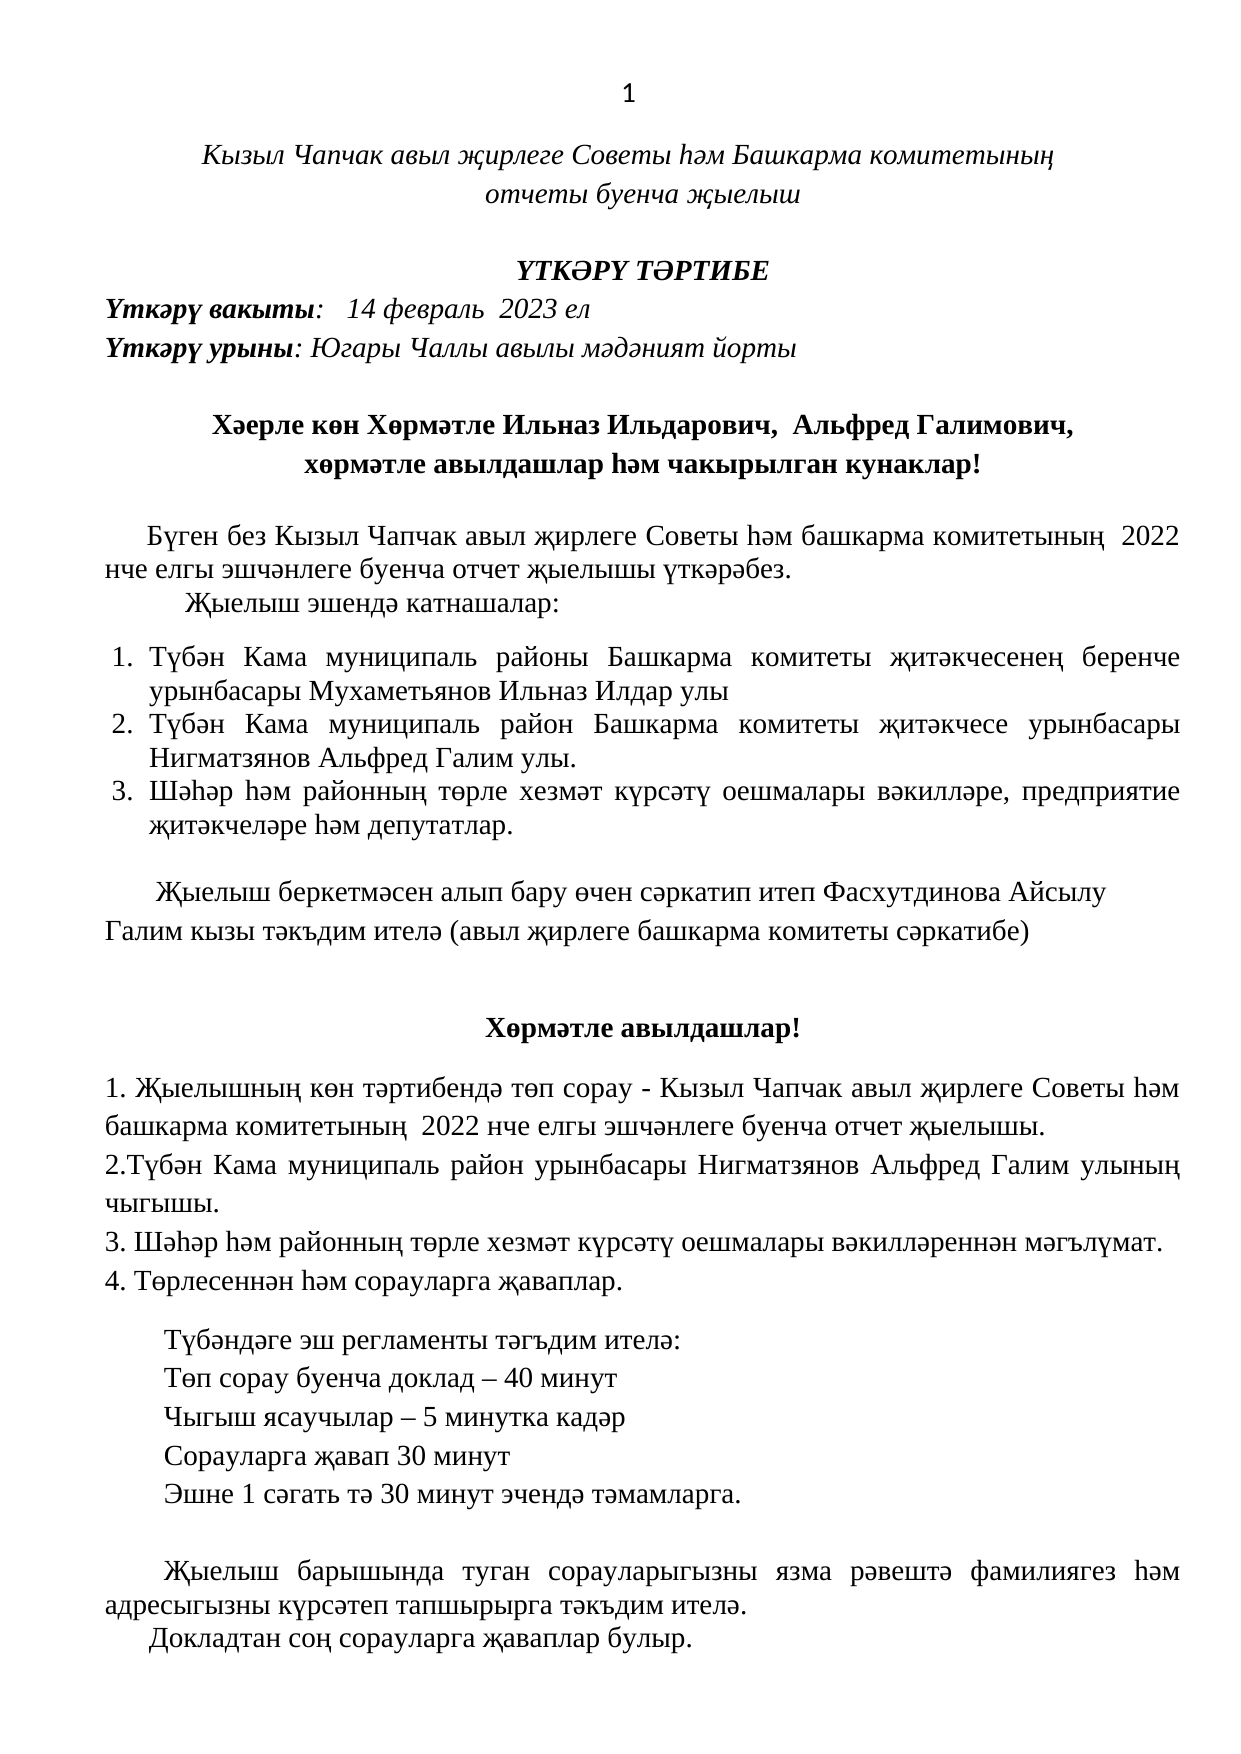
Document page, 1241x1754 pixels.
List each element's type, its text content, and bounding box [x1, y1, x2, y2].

text Төп сорау буенча доклад – 40 минут [164, 1361, 1181, 1394]
text Хәерле көн Хөрмәтле Ильназ Ильдарович, Альфред Галимович, [104, 407, 1181, 441]
text Җыелыш барышында туган сорауларыгызны язма рәвештә фамилиягез һәм адресыгызны күрсәтеп тапшырырга тәкъдим ителә. [104, 1553, 1181, 1620]
text Җыелыш беркетмәсен алып бару өчен сәркатип итеп Фасхутдинова Айсылу Галим кызы тәкъдим ителә (авыл җирлеге башкарма комитеты сәркатибе) [104, 874, 1181, 946]
text Кызыл Чапчак авыл җирлеге Советы һәм Башкарма комитетының [75, 137, 1181, 171]
text Бүген без Кызыл Чапчак авыл җирлеге Советы һәм башкарма комитетының 2022 нче елгы эшчәнлеге буенча отчет җыелышы үткәрәбез. [104, 518, 1181, 585]
text Үткәрү урыны: Югары Чаллы авылы мәдәният йорты [104, 330, 1181, 364]
text Үткәрү вакыты: 14 февраль 2023 ел [104, 292, 1181, 325]
text Чыгыш ясаучылар – 5 минутка кадәр [164, 1399, 1181, 1433]
list Түбән Кама муниципаль район Башкарма комитеты җитәкчесе урынбасары Нигматзянов Альфред Галим улы. [111, 706, 1181, 773]
text Эшне 1 сәгать тә 30 минут эчендә тәмамларга. [164, 1476, 1181, 1510]
text Докладтан соң сорауларга җаваплар булыр. [104, 1620, 1181, 1654]
text Сорауларга җавап 30 минут [164, 1438, 1181, 1471]
list Түбән Кама муниципаль районы Башкарма комитеты җитәкчесенең беренче урынбасары Мухаметьянов Ильназ Илдар улы [111, 639, 1181, 706]
text отчеты буенча җыелыш [104, 176, 1181, 209]
text 1. Җыелышның көн тәртибендә төп сорау - Кызыл Чапчак авыл җирлеге Советы һәм башкарма комитетының 2022 нче елгы эшчәнлеге буенча отчет җыелышы. [104, 1070, 1181, 1142]
text 2.Түбән Кама муниципаль район урынбасары Нигматзянов Альфред Галим улының чыгышы. [104, 1147, 1181, 1219]
list Шәһәр һәм районның төрле хезмәт күрсәтү оешмалары вәкилләре, предприятие җитәкчеләре һәм депутатлар. [111, 773, 1181, 841]
text Түбәндәге эш регламенты тәгъдим ителә: [164, 1322, 1181, 1356]
text 3. Шәһәр һәм районның төрле хезмәт күрсәтү оешмалары вәкилләреннән мәгълүмат. [104, 1224, 1181, 1258]
text Җыелыш эшендә катнашалар: [104, 585, 1181, 618]
text хөрмәтле авылдашлар һәм чакырылган кунаклар! [104, 446, 1181, 479]
text ҮТКӘРҮ ТӘРТИБЕ [104, 253, 1181, 287]
text Хөрмәтле авылдашлар! [104, 1011, 1181, 1044]
text 4. Төрлесеннән һәм сорауларга җаваплар. [104, 1263, 1181, 1296]
